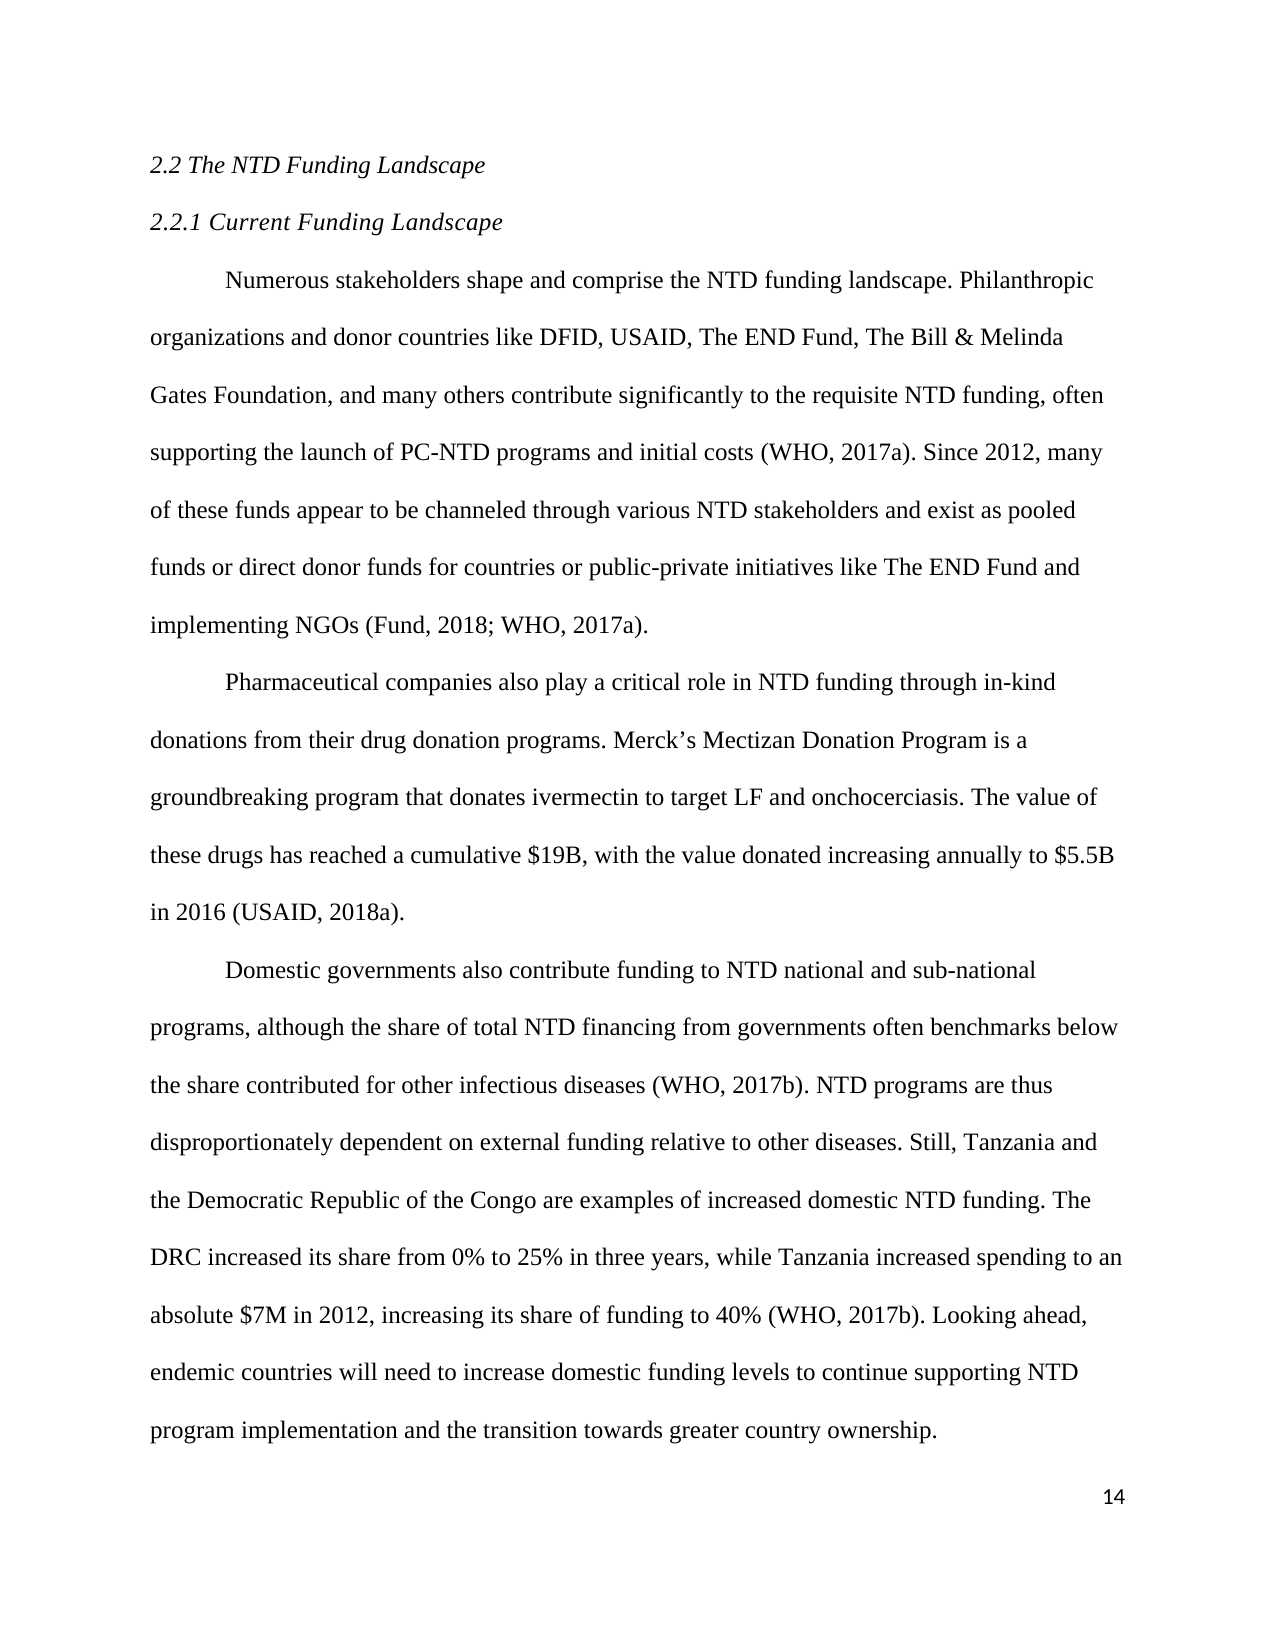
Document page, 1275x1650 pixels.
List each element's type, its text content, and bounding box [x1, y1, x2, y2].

text Pharmaceutical companies also play a critical role in NTD funding through in-kind donations from their drug donation programs. Merck’s Mectizan Donation Program is a groundbreaking program that donates ivermectin to target LF and onchocerciasis. The value of these drugs has reached a cumulative $19B, with the value donated increasing annually to $5.5B in 2016 (USAID, 2018a). [150, 667, 1125, 926]
subtitle 2.2 The NTD Funding Landscape [150, 150, 1125, 179]
text Numerous stakeholders shape and comprise the NTD funding landscape. Philanthropic organizations and donor countries like DFID, USAID, The END Fund, The Bill & Melinda Gates Foundation, and many others contribute significantly to the requisite NTD funding, often supporting the launch of PC-NTD programs and initial costs (WHO, 2017a). Since 2012, many of these funds appear to be channeled through various NTD stakeholders and exist as pooled funds or direct donor funds for countries or public-private initiatives like The END Fund and implementing NGOs (Fund, 2018; WHO, 2017a). [150, 265, 1125, 639]
text Domestic governments also contribute funding to NTD national and sub-national programs, although the share of total NTD financing from governments often benchmarks below the share contributed for other infectious diseases (WHO, 2017b). NTD programs are thus disproportionately dependent on external funding relative to other diseases. Still, Tanzania and the Democratic Republic of the Congo are examples of increased domestic NTD funding. The DRC increased its share from 0% to 25% in three years, while Tanzania increased spending to an absolute $7M in 2012, increasing its share of funding to 40% (WHO, 2017b). Looking ahead, endemic countries will need to increase domestic funding levels to continue supporting NTD program implementation and the transition towards greater country ownership. [150, 955, 1125, 1444]
subtitle 2.2.1 Current Funding Landscape [150, 207, 1125, 236]
